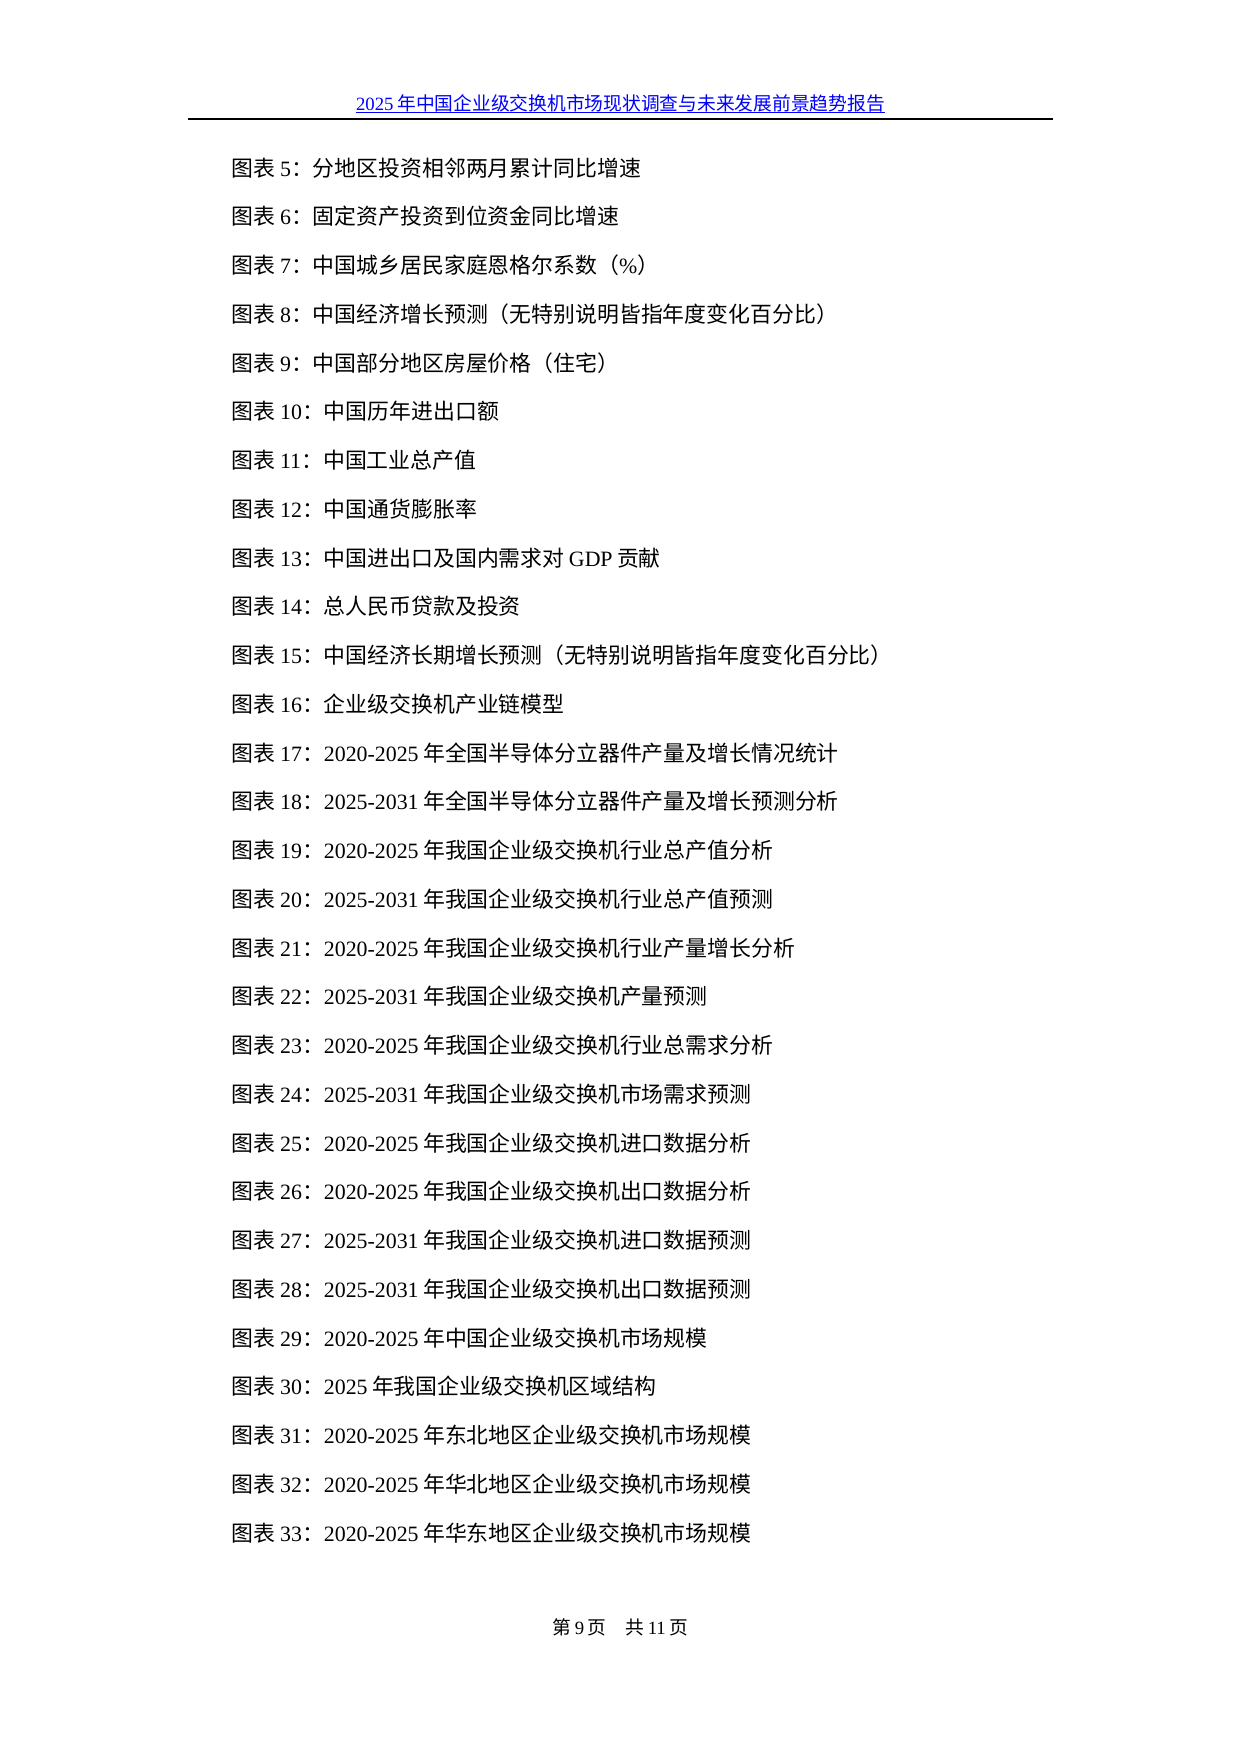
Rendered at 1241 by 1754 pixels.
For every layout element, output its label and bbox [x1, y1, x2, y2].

text [187, 150, 1053, 1548]
